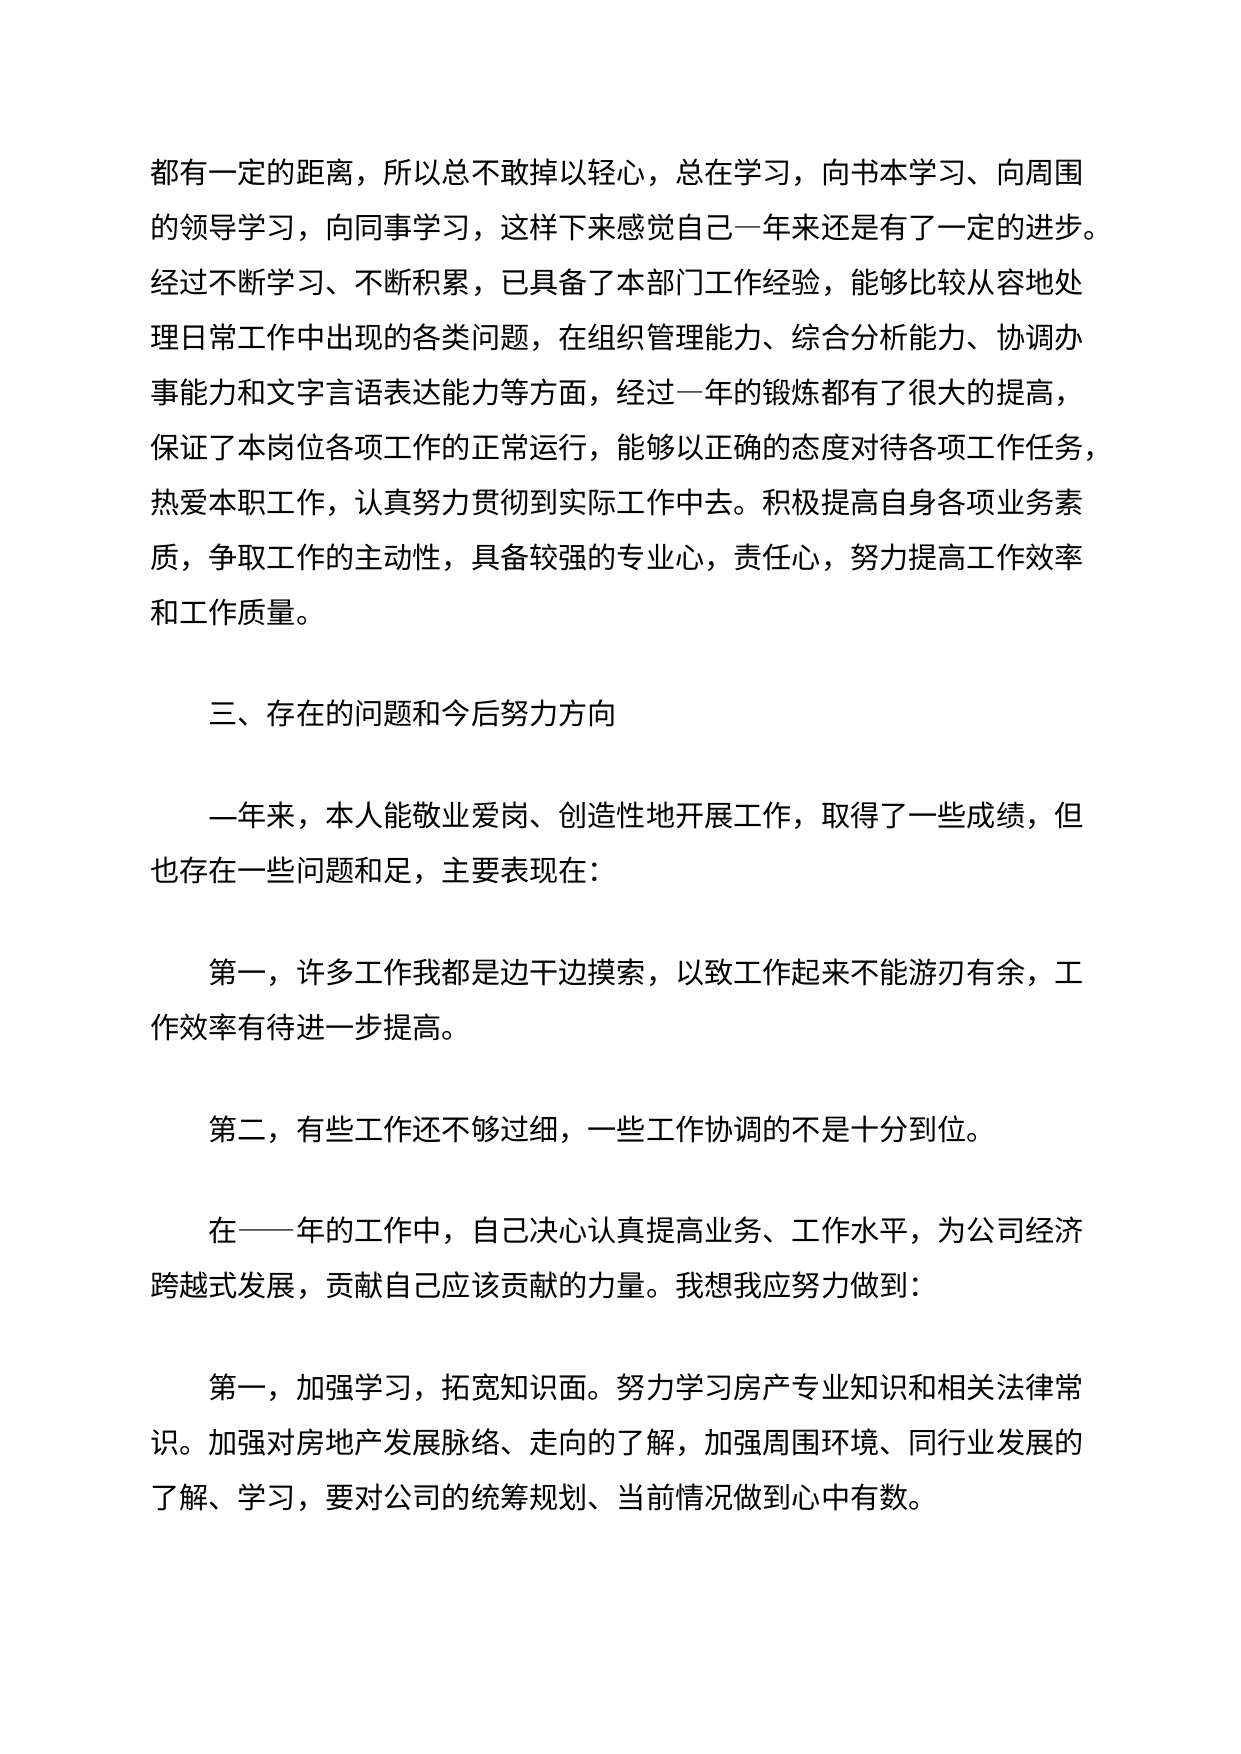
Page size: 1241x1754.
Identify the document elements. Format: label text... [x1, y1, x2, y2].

text 第二，有些工作还不够过细，一些工作协调的不是十分到位。 [150, 1106, 1090, 1148]
text 在——年的工作中，自己决心认真提高业务、工作水平，为公司经济跨越式发展，贡献自己应该贡献的力量。我想我应努力做到： [150, 1208, 1090, 1305]
text —年来，本人能敬业爱岗、创造性地开展工作，取得了一些成绩，但也存在一些问题和足，主要表现在： [150, 793, 1090, 890]
text 第一，许多工作我都是边干边摸索，以致工作起来不能游刃有余，工作效率有待进一步提高。 [150, 949, 1090, 1047]
text 三、存在的问题和今后努力方向 [150, 691, 1090, 733]
text 第一，加强学习，拓宽知识面。努力学习房产专业知识和相关法律常识。加强对房地产发展脉络、走向的了解，加强周围环境、同行业发展的了解、学习，要对公司的统筹规划、当前情况做到心中有数。 [150, 1364, 1090, 1517]
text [150, 150, 1090, 631]
